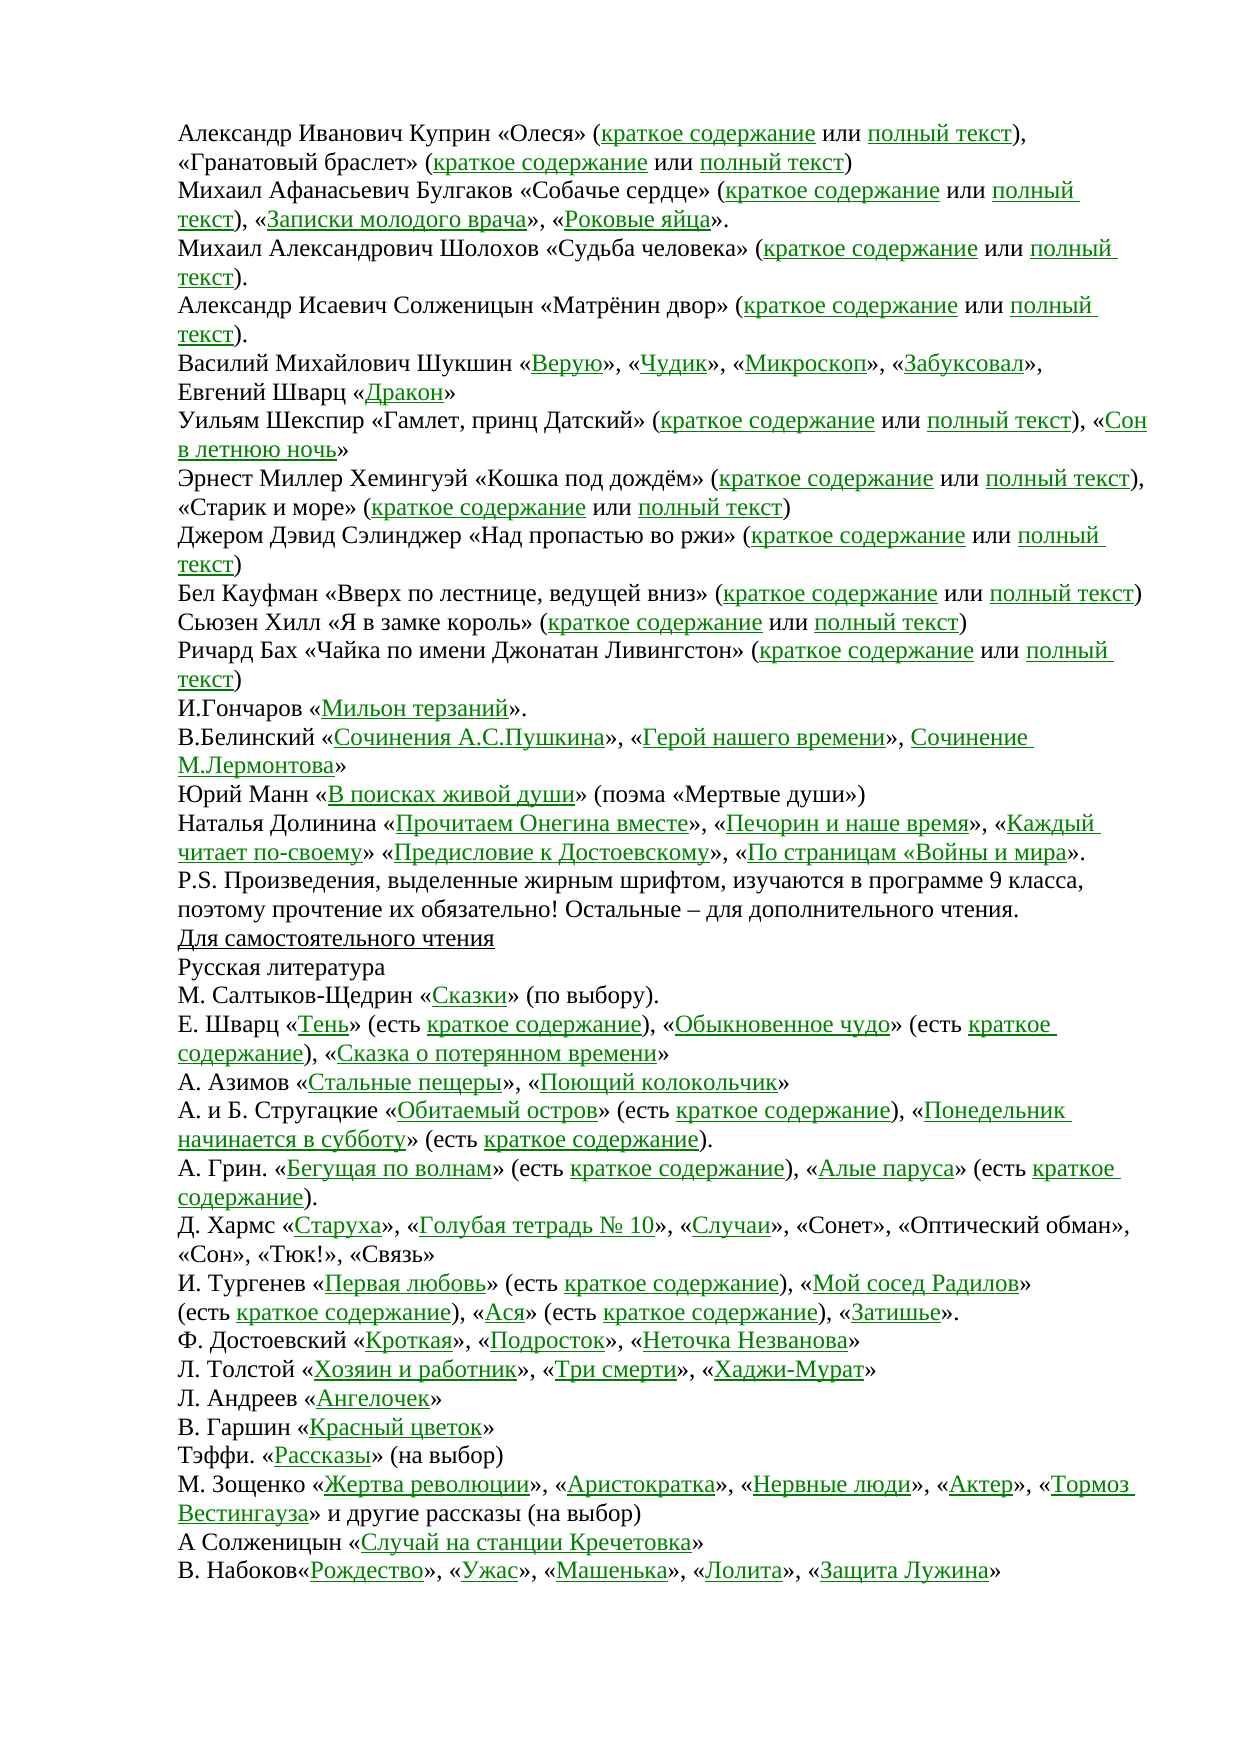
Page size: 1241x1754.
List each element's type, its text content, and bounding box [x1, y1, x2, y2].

text В. Гаршин «Красный цветок» [177, 1412, 1152, 1441]
text Юрий Манн «В поисках живой души» (поэма «Мертвые души») [177, 779, 1152, 808]
text Евгений Шварц «Дракон» [177, 377, 1152, 406]
text Л. Андреев «Ангелочек» [177, 1383, 1152, 1412]
text Эрнест Миллер Хемингуэй «Кошка под дождём» (краткое содержание или полный текст), «Старик и море» (краткое содержание или полный текст) [177, 463, 1152, 521]
text М. Салтыков-Щедрин «Сказки» (по выбору). [177, 981, 1152, 1009]
text Василий Михайлович Шукшин «Верую», «Чудик», «Микроскоп», «Забуксовал», [177, 348, 1152, 377]
text Михаил Александрович Шолохов «Судьба человека» (краткое содержание или полный текст). [177, 233, 1152, 291]
text Уильям Шекспир «Гамлет, принц Датский» (краткое содержание или полный текст), «Сон в летнюю ночь» [177, 406, 1152, 463]
text И. Тургенев «Первая любовь» (есть краткое содержание), «Мой сосед Радилов» (есть краткое содержание), «Ася» (есть краткое содержание), «Затишье». [177, 1268, 1152, 1326]
text Александр Иванович Куприн «Олеся» (краткое содержание или полный текст), «Гранатовый браслет» (краткое содержание или полный текст) [177, 118, 1152, 176]
text Тэффи. «Рассказы» (на выбор) [177, 1441, 1152, 1469]
text В.Белинский «Сочинения А.С.Пушкина», «Герой нашего времени», Сочинение М.Лермонтова» [177, 722, 1152, 779]
text Л. Толстой «Хозяин и работник», «Три смерти», «Хаджи-Мурат» [177, 1354, 1152, 1383]
text Д. Хармс «Старуха», «Голубая тетрадь № 10», «Случаи», «Сонет», «Оптический обман», «Сон», «Тюк!», «Связь» [177, 1211, 1152, 1268]
text P.S. Произведения, выделенные жирным шрифтом, изучаются в программе 9 класса, поэтому прочтение их обязательно! Остальные – для дополнительного чтения. [177, 866, 1152, 923]
text Русская литература [177, 952, 1152, 981]
text Ф. Достоевский «Кроткая», «Подросток», «Неточка Незванова» [177, 1326, 1152, 1354]
text Михаил Афанасьевич Булгаков «Собачье сердце» (краткое содержание или полный текст), «Записки молодого врача», «Роковые яйца». [177, 176, 1152, 233]
text М. Зощенко «Жертва революции», «Аристократка», «Нервные люди», «Актер», «Тормоз Вестингауза» и другие рассказы (на выбор) [177, 1469, 1152, 1527]
text Наталья Долинина «Прочитаем Онегина вместе», «Печорин и наше время», «Каждый читает по-своему» «Предисловие к Достоевскому», «По страницам «Войны и мира». [177, 808, 1152, 866]
text А. и Б. Стругацкие «Обитаемый остров» (есть краткое содержание), «Понедельник начинается в субботу» (есть краткое содержание). [177, 1096, 1152, 1153]
text А. Грин. «Бегущая по волнам» (есть краткое содержание), «Алые паруса» (есть краткое содержание). [177, 1153, 1152, 1211]
text Е. Шварц «Тень» (есть краткое содержание), «Обыкновенное чудо» (есть краткое содержание), «Сказка о потерянном времени» [177, 1009, 1152, 1067]
text А. Азимов «Стальные пещеры», «Поющий колокольчик» [177, 1067, 1152, 1096]
text Ричард Бах «Чайка по имени Джонатан Ливингстон» (краткое содержание или полный текст) [177, 636, 1152, 693]
text И.Гончаров «Мильон терзаний». [177, 693, 1152, 722]
text Александр Исаевич Солженицын «Матрёнин двор» (краткое содержание или полный текст). [177, 291, 1152, 348]
text Сьюзен Хилл «Я в замке король» (краткое содержание или полный текст) [177, 607, 1152, 636]
text Джером Дэвид Сэлинджер «Над пропастью во ржи» (краткое содержание или полный текст) [177, 521, 1152, 578]
text В. Набоков«Рождество», «Ужас», «Машенька», «Лолита», «Защита Лужина» [177, 1556, 1152, 1584]
text Бел Кауфман «Вверх по лестнице, ведущей вниз» (краткое содержание или полный текст) [177, 578, 1152, 607]
text А Солженицын «Случай на станции Кречетовка» [177, 1527, 1152, 1556]
text Для самостоятельного чтения [177, 923, 1152, 952]
